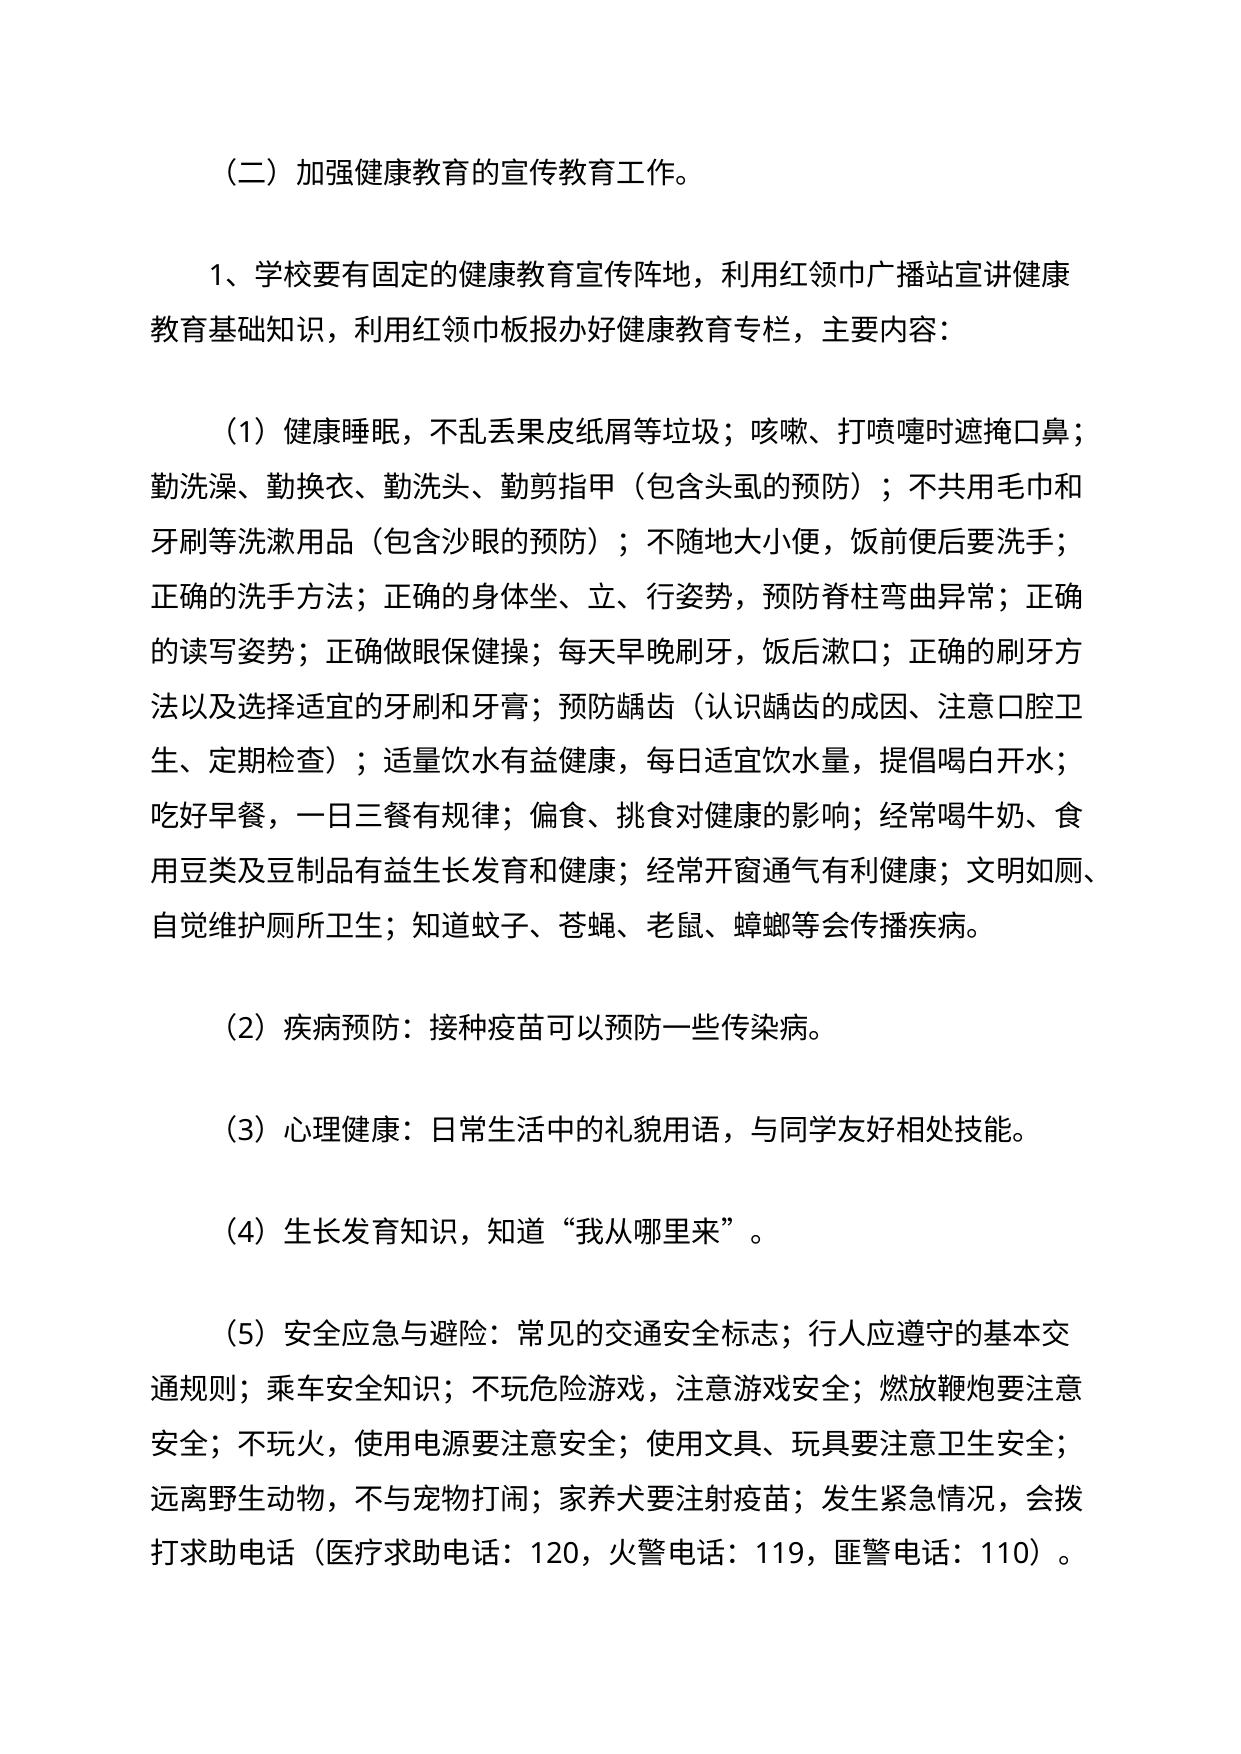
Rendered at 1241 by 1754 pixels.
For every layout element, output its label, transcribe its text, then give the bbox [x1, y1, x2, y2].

text （4）生长发育知识，知道“我从哪里来”。 [150, 1208, 1090, 1251]
text （3）心理健康：日常生活中的礼貌用语，与同学友好相处技能。 [150, 1106, 1090, 1149]
text （5）安全应急与避险：常见的交通安全标志；行人应遵守的基本交通规则；乘车安全知识；不玩危险游戏，注意游戏安全；燃放鞭炮要注意安全；不玩火，使用电源要注意安全；使用文具、玩具要注意卫生安全；远离野生动物，不与宠物打闹；家养犬要注射疫苗；发生紧急情况，会拨打求助电话（医疗求助电话：120，火警电话：119，匪警电话：110）。 [150, 1310, 1090, 1572]
text （二）加强健康教育的宣传教育工作。 [150, 150, 1090, 192]
text （2）疾病预防：接种疫苗可以预防一些传染病。 [150, 1004, 1090, 1047]
text （1）健康睡眠，不乱丢果皮纸屑等垃圾；咳嗽、打喷嚏时遮掩口鼻；勤洗澡、勤换衣、勤洗头、勤剪指甲（包含头虱的预防）；不共用毛巾和牙刷等洗漱用品（包含沙眼的预防）；不随地大小便，饭前便后要洗手；正确的洗手方法；正确的身体坐、立、行姿势，预防脊柱弯曲异常；正确的读写姿势；正确做眼保健操；每天早晚刷牙，饭后漱口；正确的刷牙方法以及选择适宜的牙刷和牙膏；预防龋齿（认识龋齿的成因、注意口腔卫生、定期检查）；适量饮水有益健康，每日适宜饮水量，提倡喝白开水；吃好早餐，一日三餐有规律；偏食、挑食对健康的影响；经常喝牛奶、食用豆类及豆制品有益生长发育和健康；经常开窗通气有利健康；文明如厕、自觉维护厕所卫生；知道蚊子、苍蝇、老鼠、蟑螂等会传播疾病。 [150, 408, 1090, 945]
text 1、学校要有固定的健康教育宣传阵地，利用红领巾广播站宣讲健康教育基础知识，利用红领巾板报办好健康教育专栏，主要内容： [150, 252, 1090, 349]
